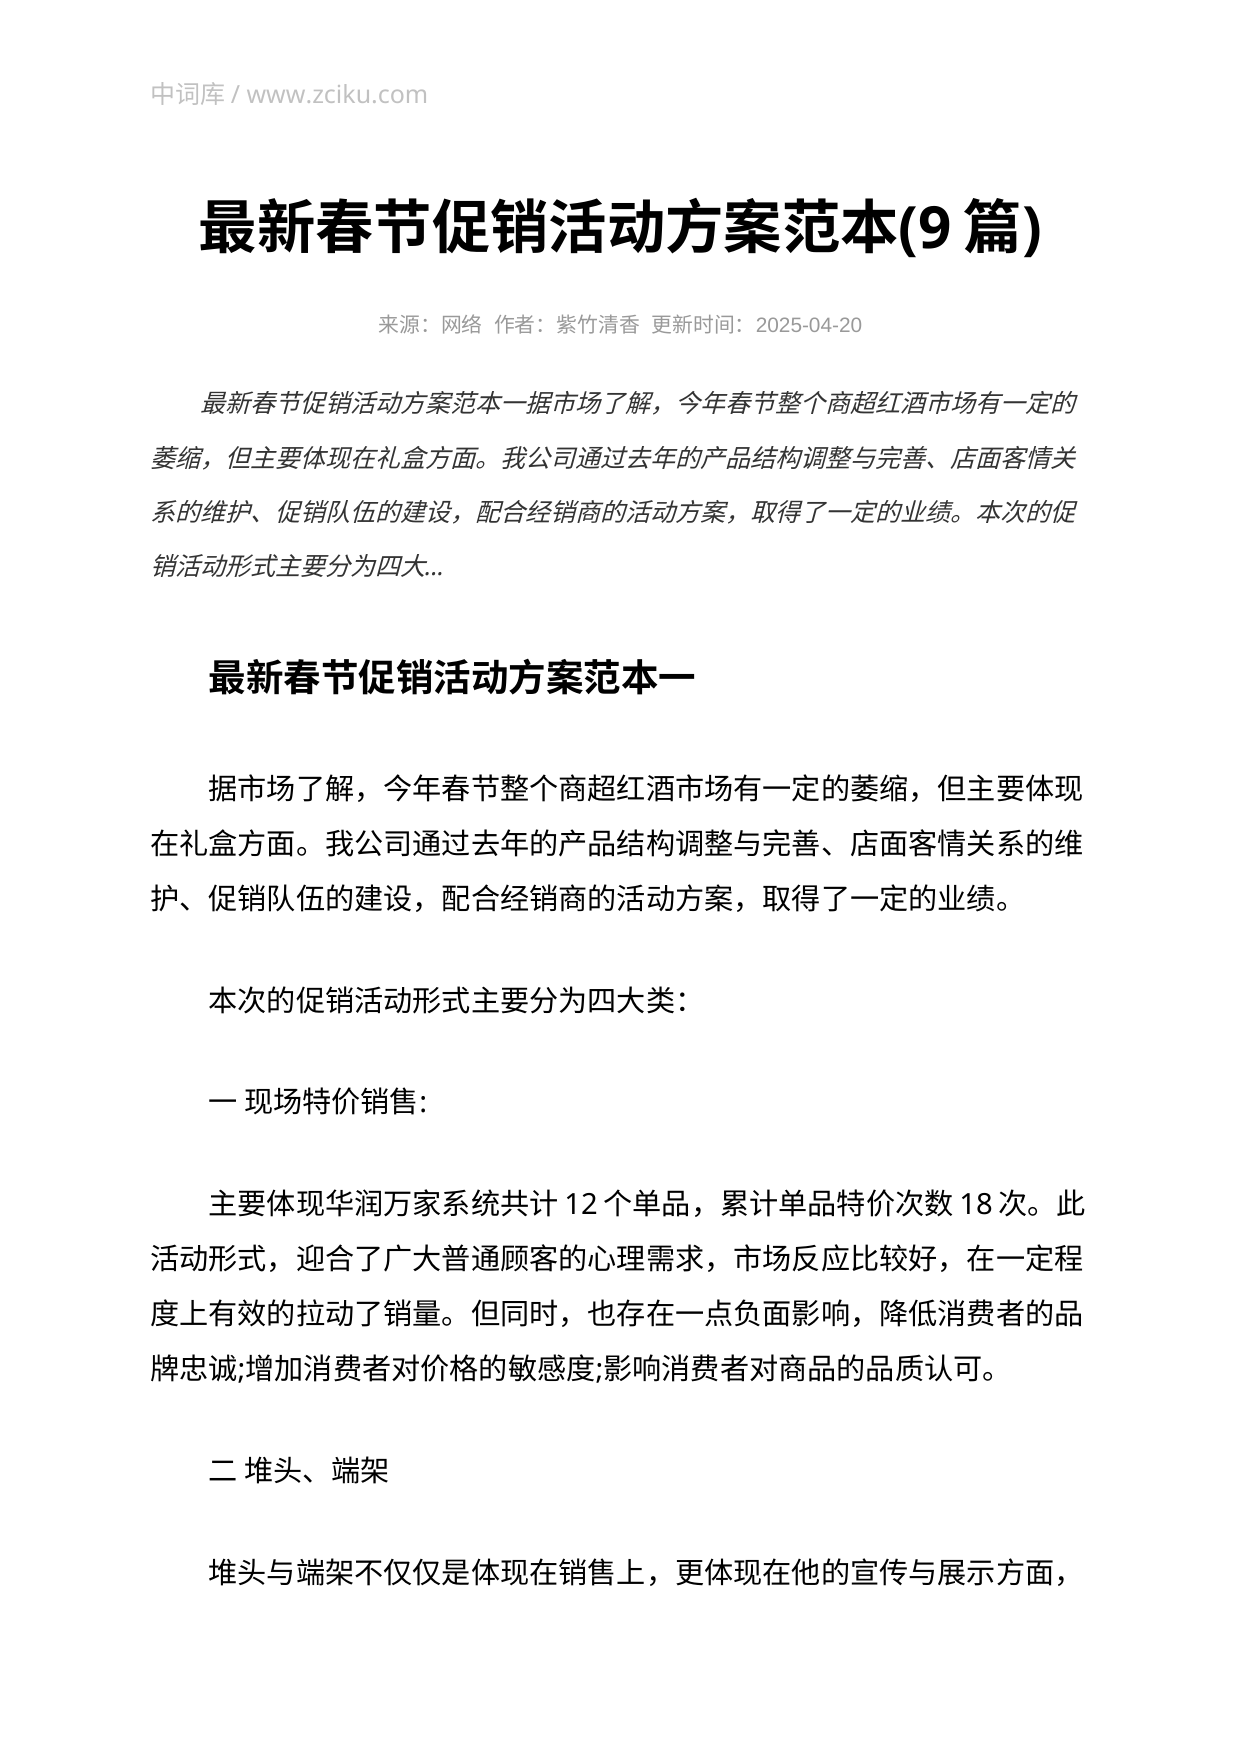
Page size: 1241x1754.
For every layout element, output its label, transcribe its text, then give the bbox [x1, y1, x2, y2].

text 主要体现华润万家系统共计12个单品，累计单品特价次数18次。此活动形式，迎合了广大普通顾客的心理需求，市场反应比较好，在一定程度上有效的拉动了销量。但同时，也存在一点负面影响，降低消费者的品牌忠诚;增加消费者对价格的敏感度;影响消费者对商品的品质认可。 [150, 1181, 1090, 1388]
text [150, 1549, 1090, 1592]
subtitle 最新春节促销活动方案范本(9篇) [150, 181, 1090, 266]
text 一 现场特价销售: [150, 1079, 1090, 1121]
text 来源：网络 作者：紫竹清香 更新时间：2025-04-20 [150, 313, 1090, 337]
text 据市场了解，今年春节整个商超红酒市场有一定的萎缩，但主要体现在礼盒方面。我公司通过去年的产品结构调整与完善、店面客情关系的维护、促销队伍的建设，配合经销商的活动方案，取得了一定的业绩。 [150, 766, 1090, 918]
text 最新春节促销活动方案范本一 [150, 648, 1090, 702]
text 最新春节促销活动方案范本一据市场了解，今年春节整个商超红酒市场有一定的萎缩，但主要体现在礼盒方面。我公司通过去年的产品结构调整与完善、店面客情关系的维护、促销队伍的建设，配合经销商的活动方案，取得了一定的业绩。本次的促销活动形式主要分为四大... [150, 384, 1090, 583]
text 二 堆头、端架 [150, 1448, 1090, 1490]
text 本次的促销活动形式主要分为四大类： [150, 977, 1090, 1019]
